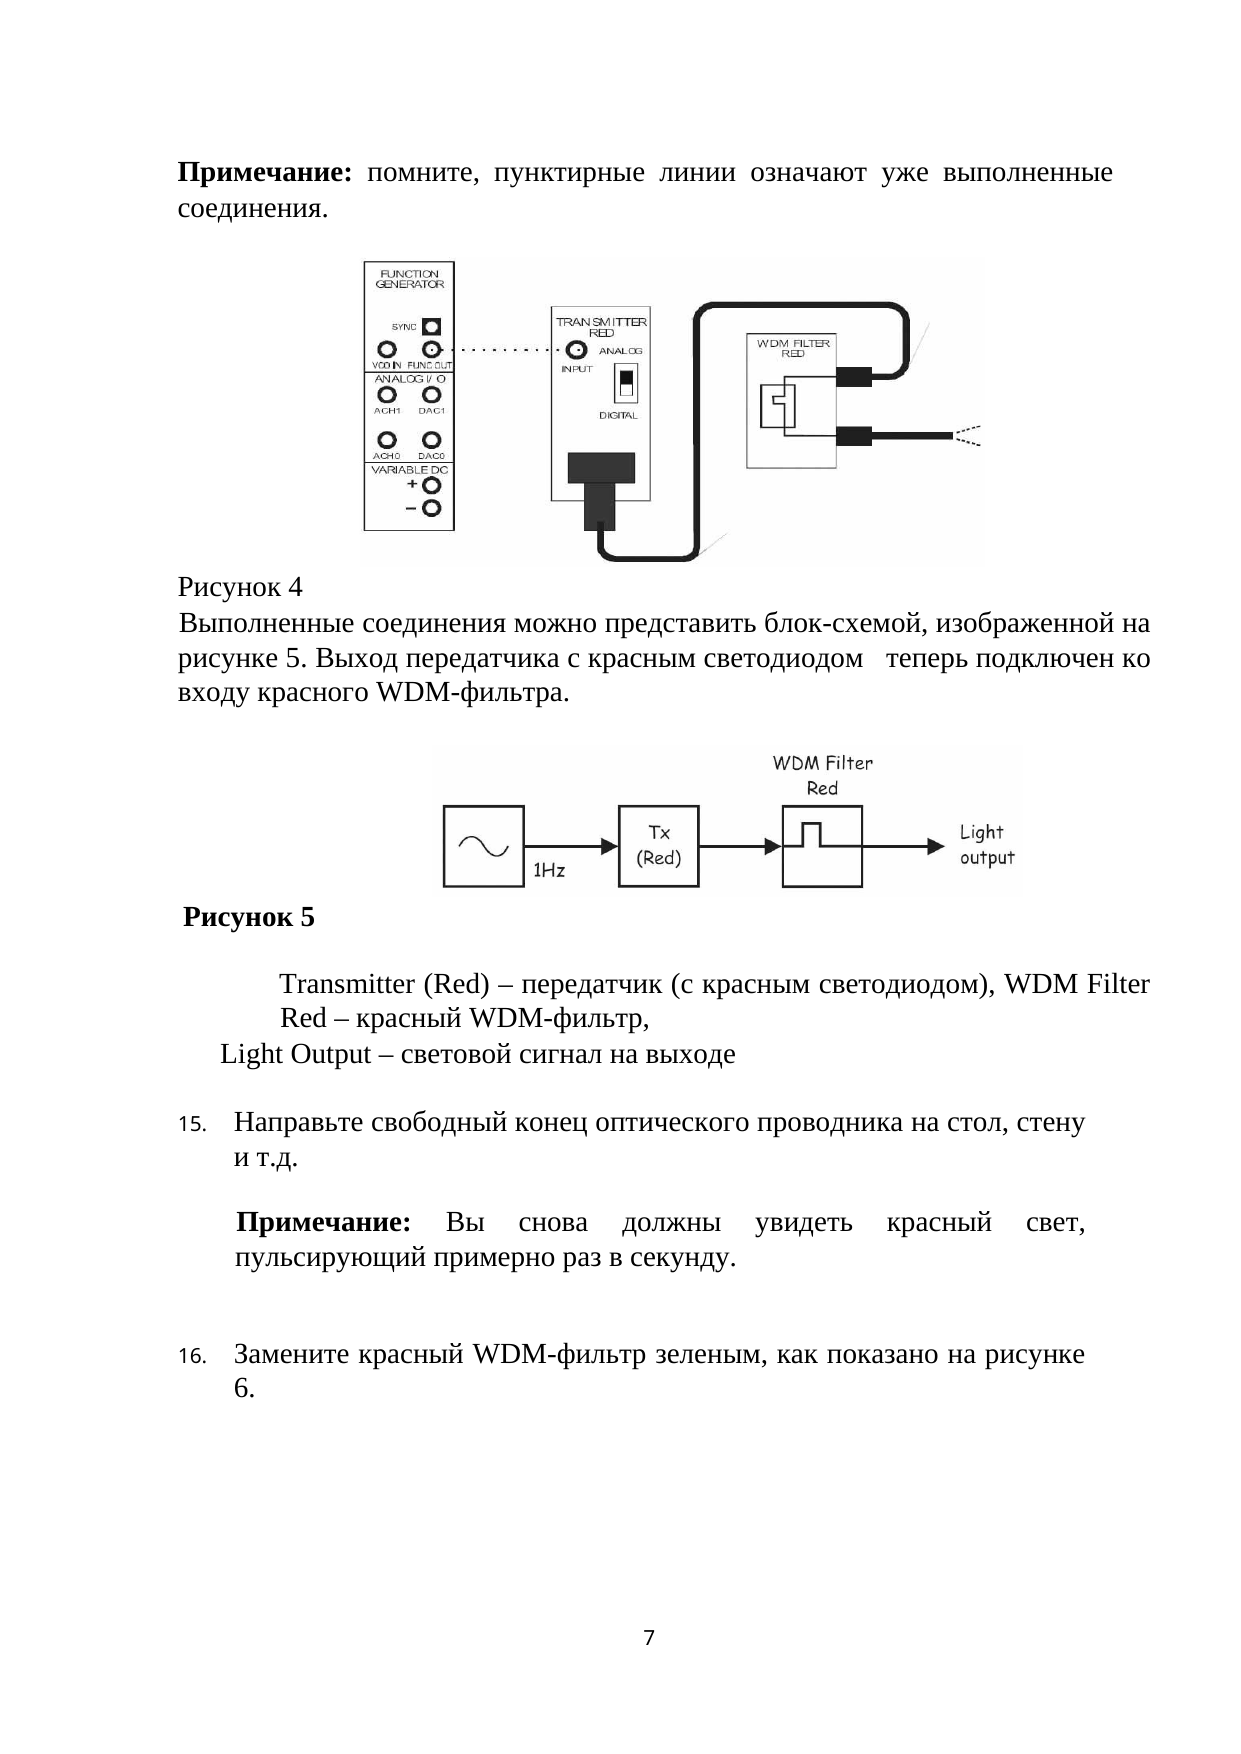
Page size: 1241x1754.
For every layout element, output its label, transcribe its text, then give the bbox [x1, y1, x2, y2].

text Transmitter (Red) – передатчик (с красным светодиодом), WDM Filter Red – красный WDM-фильтр, [279, 966, 1152, 1034]
text Выполненные соединения можно представить блок-схемой, изображенной на рисунке 5. Выход передатчика с красным светодиодом теперь подключен ко входу красного WDM-фильтра. [178, 605, 1152, 708]
list Направьте свободный конец оптического проводника на стол, стену и т.д. [178, 1104, 1086, 1172]
text Примечание: Вы снова должны увидеть красный свет, пульсирующий примерно раз в секунду. [235, 1204, 1086, 1273]
list Замените красный WDM-фильтр зеленым, как показано на рисунке 6. [178, 1336, 1086, 1404]
text Рисунок 5 [183, 899, 1151, 932]
text Light Output – световой сигнал на выходе [220, 1036, 1114, 1069]
text Примечание: помните, пунктирные линии означают уже выполненные соединения. [177, 154, 1114, 224]
picture [432, 745, 1023, 897]
picture [359, 257, 985, 567]
text Рисунок 4 [177, 569, 1114, 603]
